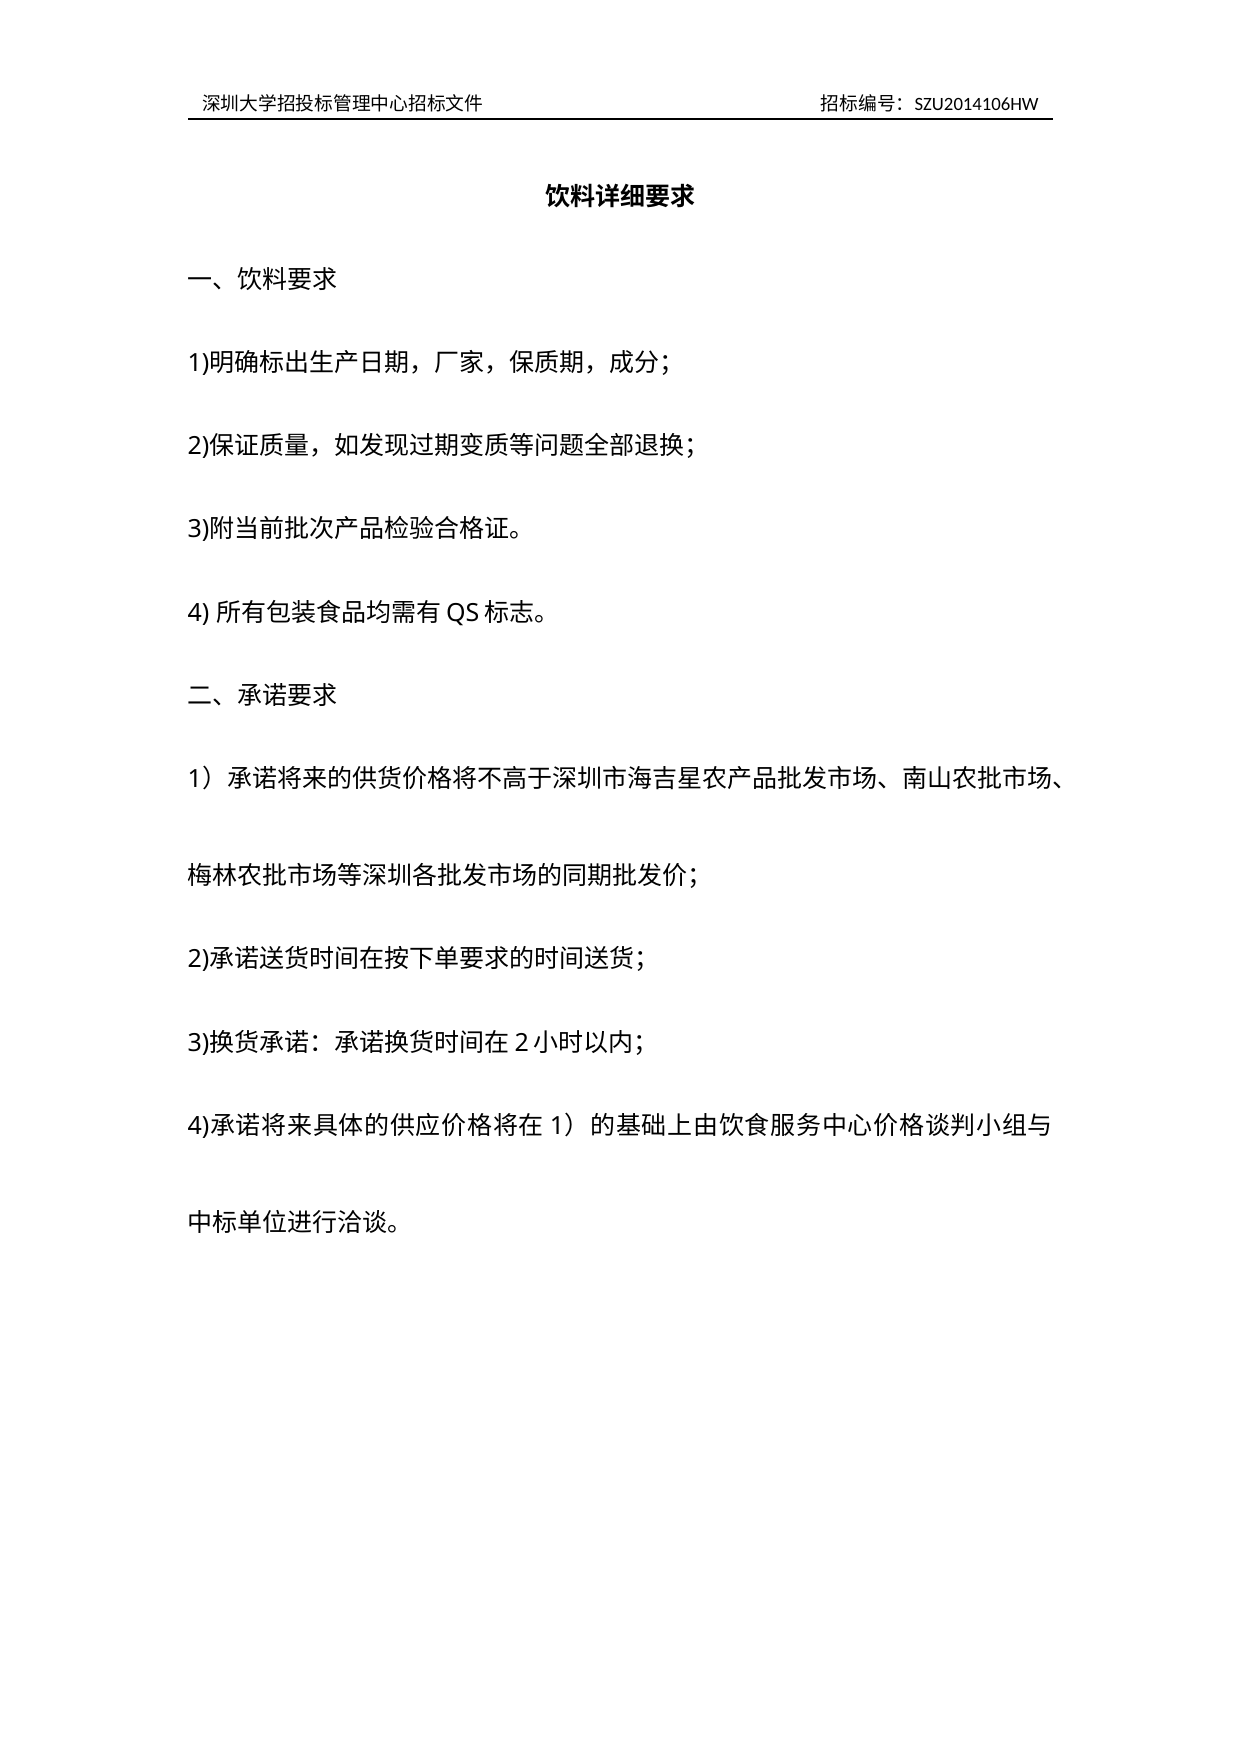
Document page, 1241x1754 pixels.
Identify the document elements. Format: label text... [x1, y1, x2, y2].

text 3)附当前批次产品检验合格证。 [187, 494, 1053, 559]
text 一、饮料要求 [187, 245, 1053, 310]
text 二、承诺要求 [187, 661, 1053, 726]
text 2)保证质量，如发现过期变质等问题全部退换； [187, 411, 1053, 476]
text 4) 所有包装食品均需有QS标志。 [187, 578, 1053, 643]
text 1)明确标出生产日期，厂家，保质期，成分； [187, 328, 1053, 393]
text 3)换货承诺：承诺换货时间在2小时以内； [187, 1008, 1053, 1073]
text 4)承诺将来具体的供应价格将在1）的基础上由饮食服务中心价格谈判小组与中标单位进行洽谈。 [187, 1091, 1053, 1253]
text 2)承诺送货时间在按下单要求的时间送货； [187, 924, 1053, 989]
text 饮料详细要求 [187, 162, 1053, 227]
text 1）承诺将来的供货价格将不高于深圳市海吉星农产品批发市场、南山农批市场、梅林农批市场等深圳各批发市场的同期批发价； [187, 744, 1053, 906]
